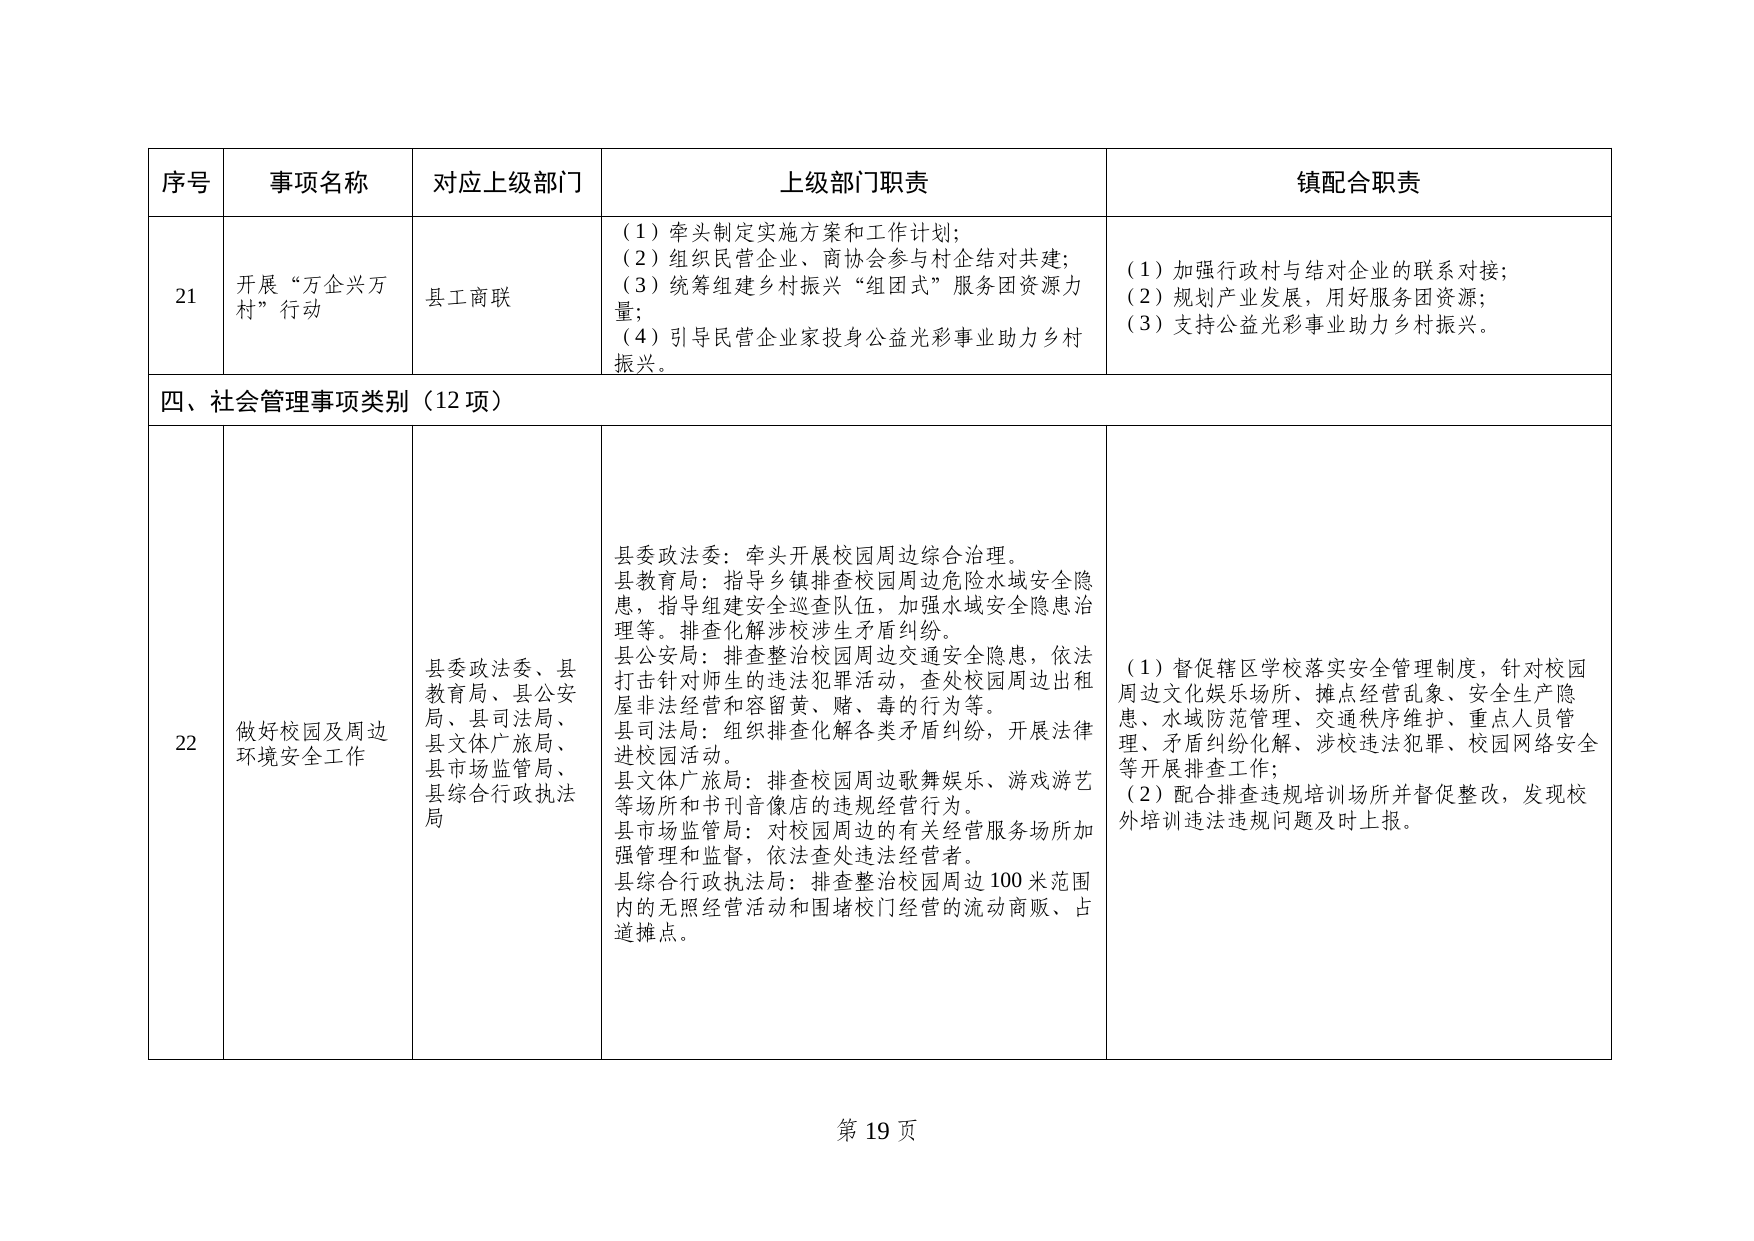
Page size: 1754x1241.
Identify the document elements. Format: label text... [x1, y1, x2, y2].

table_cell （1）加强行政村与结对企业的联系对接； （2）规划产业发展，用好服务团资源； （3）支持公益光彩事业助力乡村振兴。 [1107, 217, 1611, 374]
table_cell 县工商联 [413, 217, 601, 374]
table_cell （1）牵头制定实施方案和工作计划； （2）组织民营企业、商协会参与村企结对共建； （3）统筹组建乡村振兴“组团式”服务团资源力量； （4）引导民营企业家投身公益光彩事业助力乡村振兴。 [602, 217, 1106, 374]
table_header 对应上级部门 [413, 149, 601, 216]
table_cell 做好校园及周边环境安全工作 [224, 426, 412, 1059]
table_header 上级部门职责 [602, 149, 1106, 216]
table_cell [149, 217, 223, 374]
table_cell （1）督促辖区学校落实安全管理制度，针对校园周边文化娱乐场所、摊点经营乱象、安全生产隐患、水域防范管理、交通秩序维护、重点人员管理、矛盾纠纷化解、涉校违法犯罪、校园网络安全等开展排查工作； （2）配合排查违规培训场所并督促整改，发现校外培训违法违规问题及时上报。 [1107, 426, 1611, 1059]
table_cell 县委政法委、县教育局、县公安局、县司法局、县文体广旅局、县市场监管局、县综合行政执法局 [413, 426, 601, 1059]
table_cell 县委政法委：牵头开展校园周边综合治理。 县教育局：指导乡镇排查校园周边危险水域安全隐患，指导组建安全巡查队伍，加强水域安全隐患治理等。排查化解涉校涉生矛盾纠纷。 县公安局：排查整治校园周边交通安全隐患，依法打击针对师生的违法犯罪活动，查处校园周边出租屋非法经营和容留黄、赌、毒的行为等。 县司法局：组织排查化解各类矛盾纠纷，开展法律进校园活动。 县文体广旅局：排查校园周边歌舞娱乐、游戏游艺等场所和书刊音像店的违规经营行为。 县市场监管局：对校园周边的有关经营服务场所加强管理和监督，依法查处违法经营者。 县综合行政执法局：排查整治校园周边100米范围内的无照经营活动和围堵校门经营的流动商贩、占道摊点。 [602, 426, 1106, 1059]
table_header 序号 [149, 149, 223, 216]
table_header 镇配合职责 [1107, 149, 1611, 216]
table_cell 四、社会管理事项类别（12项） [149, 375, 1611, 424]
table_cell [149, 426, 223, 1059]
table_header 事项名称 [224, 149, 412, 216]
table_cell 开展“万企兴万村”行动 [224, 217, 412, 374]
